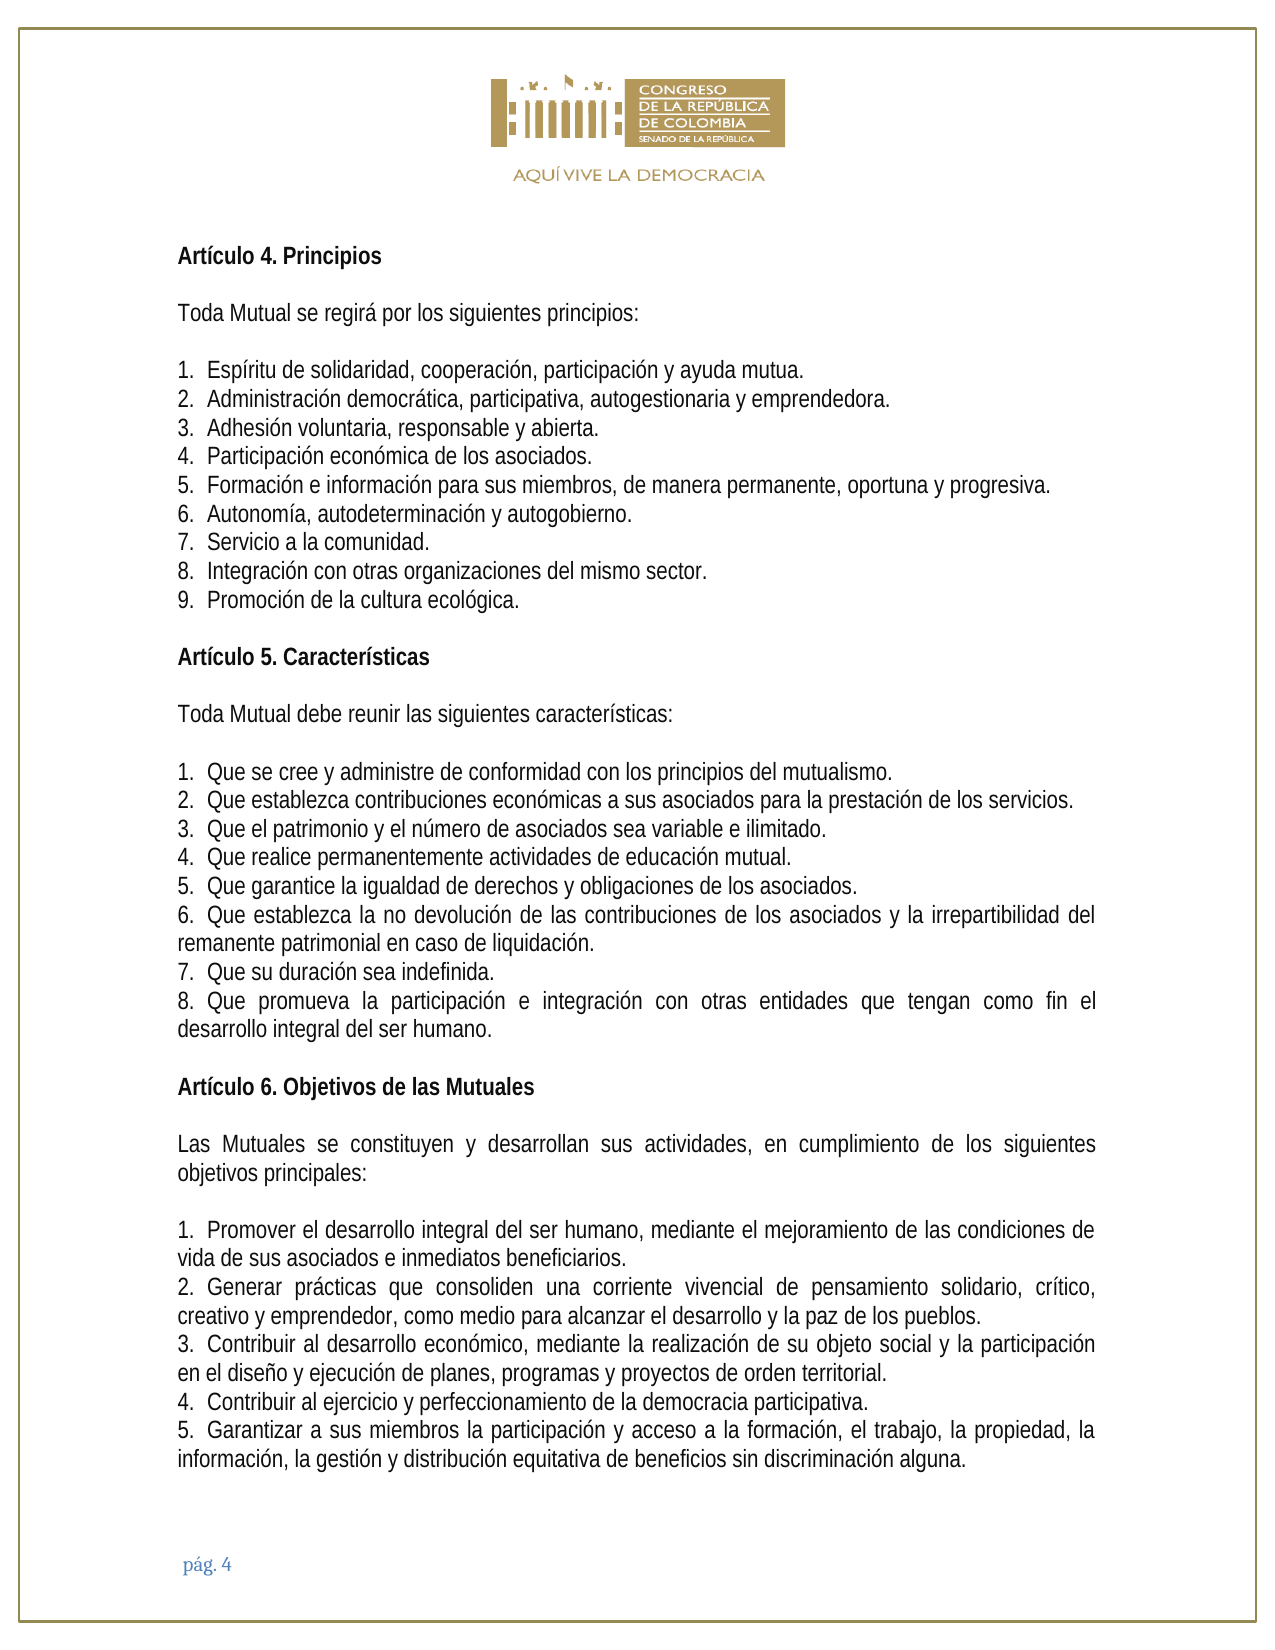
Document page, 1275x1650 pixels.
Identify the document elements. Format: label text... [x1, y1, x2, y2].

text Artículo 4. Principios [177, 241, 1098, 269]
picture [489, 73, 786, 185]
text 3. Que el patrimonio y el número de asociados sea variable e ilimitado. [177, 814, 1098, 842]
text Toda Mutual debe reunir las siguientes características: [177, 699, 1098, 728]
text 9. Promoción de la cultura ecológica. [177, 584, 1098, 613]
text 4. Contribuir al ejercicio y perfeccionamiento de la democracia participativa. [177, 1387, 1098, 1415]
text Artículo 5. Características [177, 642, 1098, 671]
text Las Mutuales se constituyen y desarrollan sus actividades, en cumplimiento de los siguientes objetivos principales: [177, 1129, 1098, 1186]
text 1. Promover el desarrollo integral del ser humano, mediante el mejoramiento de las condiciones de vida de sus asociados e inmediatos beneficiarios. [177, 1215, 1098, 1272]
text 3. Adhesión voluntaria, responsable y abierta. [177, 413, 1098, 441]
text 8. Integración con otras organizaciones del mismo sector. [177, 556, 1098, 584]
text 1. Que se cree y administre de conformidad con los principios del mutualismo. [177, 756, 1098, 785]
text Artículo 6. Objetivos de las Mutuales [177, 1072, 1098, 1100]
text 7. Que su duración sea indefinida. [177, 957, 1098, 986]
text 2. Administración democrática, participativa, autogestionaria y emprendedora. [177, 384, 1098, 413]
text 5. Garantizar a sus miembros la participación y acceso a la formación, el trabajo, la propiedad, la información, la gestión y distribución equitativa de beneficios sin discriminación alguna. [177, 1415, 1098, 1473]
text 1. Espíritu de solidaridad, cooperación, participación y ayuda mutua. [177, 355, 1098, 384]
text 3. Contribuir al desarrollo económico, mediante la realización de su objeto social y la participación en el diseño y ejecución de planes, programas y proyectos de orden territorial. [177, 1329, 1098, 1387]
text 6. Autonomía, autodeterminación y autogobierno. [177, 499, 1098, 527]
text 5. Que garantice la igualdad de derechos y obligaciones de los asociados. [177, 871, 1098, 900]
text 6. Que establezca la no devolución de las contribuciones de los asociados y la irrepartibilidad del remanente patrimonial en caso de liquidación. [177, 900, 1098, 957]
text Toda Mutual se regirá por los siguientes principios: [177, 298, 1098, 327]
text 4. Que realice permanentemente actividades de educación mutual. [177, 842, 1098, 871]
text 4. Participación económica de los asociados. [177, 441, 1098, 470]
text 8. Que promueva la participación e integración con otras entidades que tengan como fin el desarrollo integral del ser humano. [177, 986, 1098, 1043]
text 7. Servicio a la comunidad. [177, 527, 1098, 556]
text 5. Formación e información para sus miembros, de manera permanente, oportuna y progresiva. [177, 470, 1098, 499]
text 2. Generar prácticas que consoliden una corriente vivencial de pensamiento solidario, crítico, creativo y emprendedor, como medio para alcanzar el desarrollo y la paz de los pueblos. [177, 1272, 1098, 1329]
text 2. Que establezca contribuciones económicas a sus asociados para la prestación de los servicios. [177, 785, 1098, 814]
